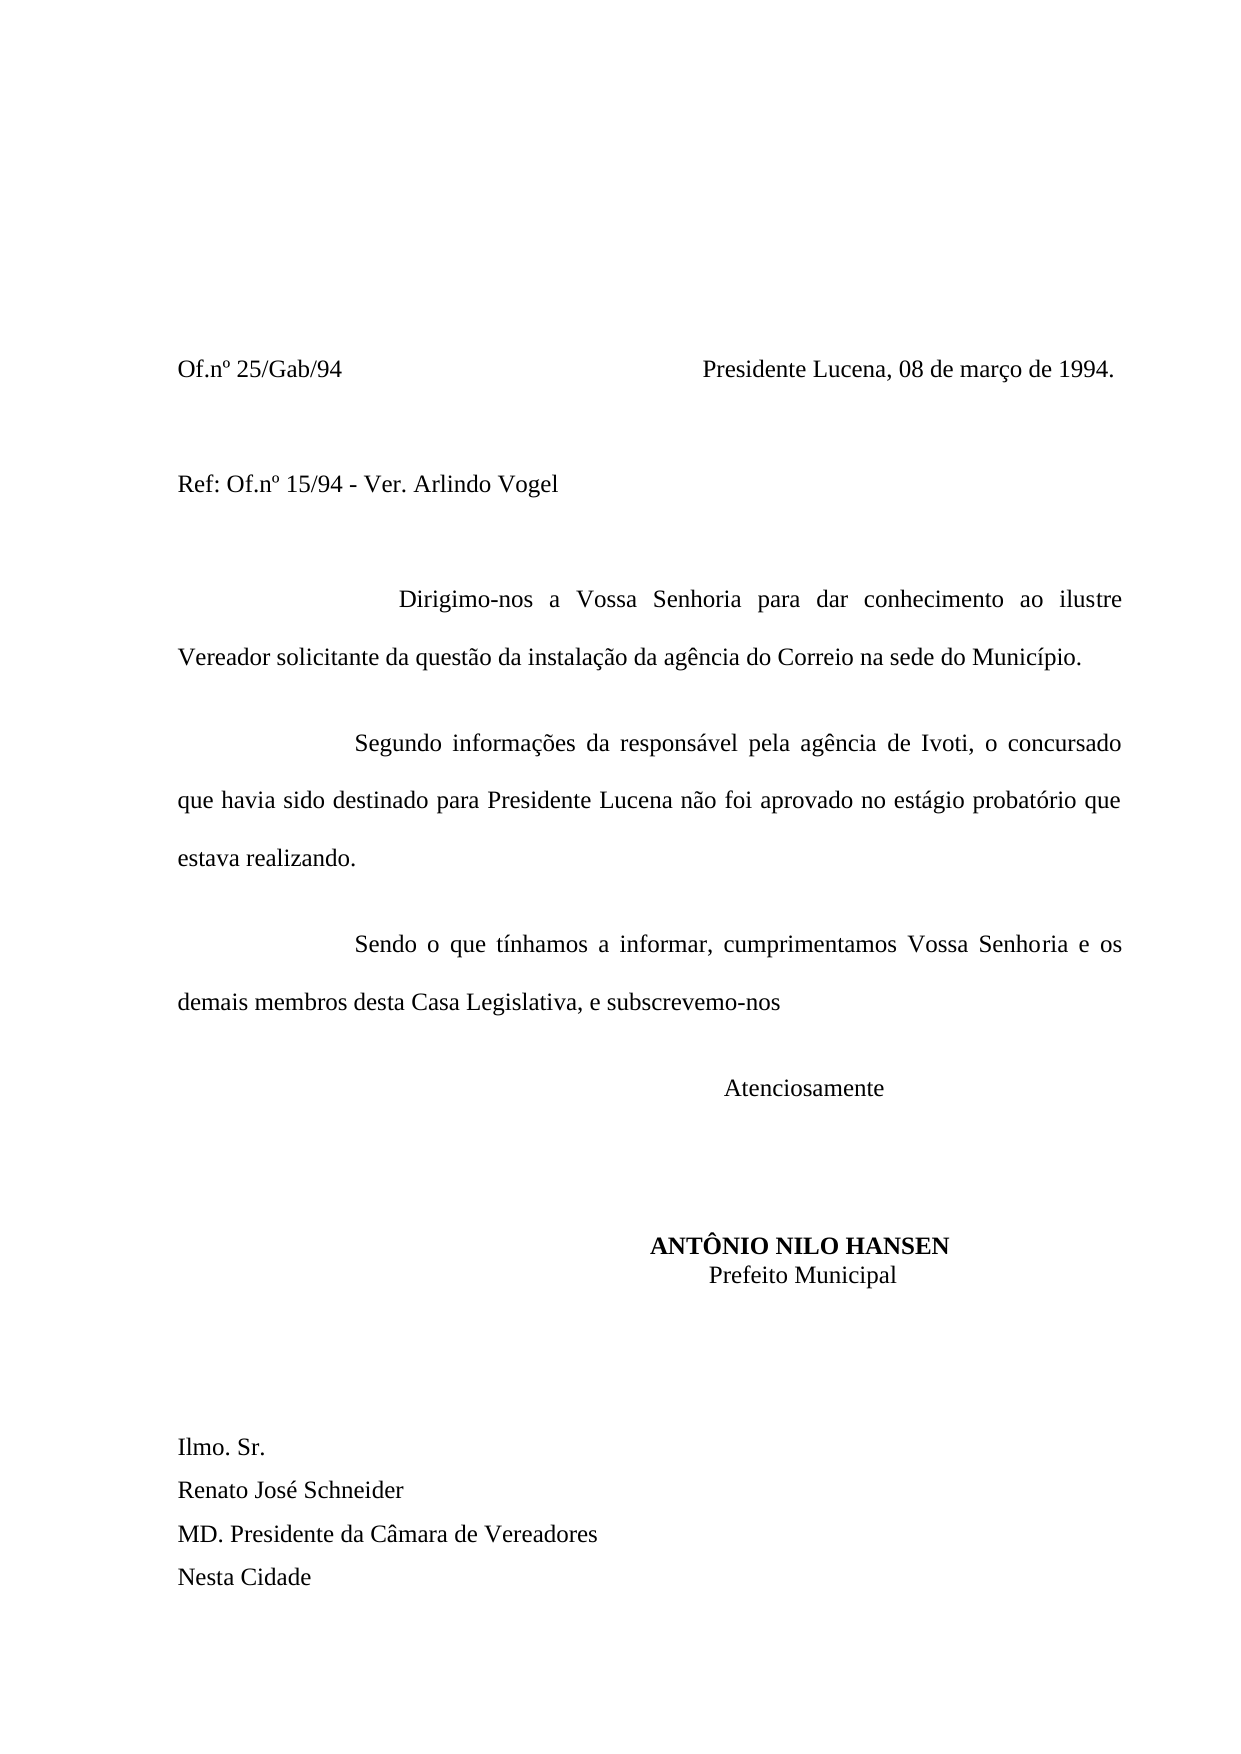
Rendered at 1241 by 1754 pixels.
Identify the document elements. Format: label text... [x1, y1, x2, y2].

text Atenciosamente [177, 1073, 1122, 1102]
text MD. Presidente da Câmara de Vereadores [177, 1519, 1122, 1547]
text Dirigimo-nos a Vossa Senhoria para dar conhecimento ao ilustre Vereador solicitante da questão da instalação da agência do Correio na sede do Município. [177, 584, 1122, 671]
text ANTÔNIO NILO HANSEN [177, 1231, 1122, 1260]
text Ref: Of.nº 15/94 - Ver. Arlindo Vogel [177, 469, 1122, 498]
text Segundo informações da responsável pela agência de Ivoti, o concursado que havia sido destinado para Presidente Lucena não foi aprovado no estágio probatório que estava realizando. [177, 728, 1122, 872]
text Prefeito Municipal [177, 1260, 1122, 1289]
text Nesta Cidade [177, 1562, 1122, 1591]
text Sendo o que tínhamos a informar, cumprimentamos Vossa Senhoria e os demais membros desta Casa Legislativa, e subscrevemo-nos [177, 929, 1122, 1016]
text Ilmo. Sr. [177, 1432, 1122, 1461]
text Renato José Schneider [177, 1476, 1122, 1504]
text Of.nº 25/Gab/94 Presidente Lucena, 08 de março de 1994. [177, 354, 1122, 383]
